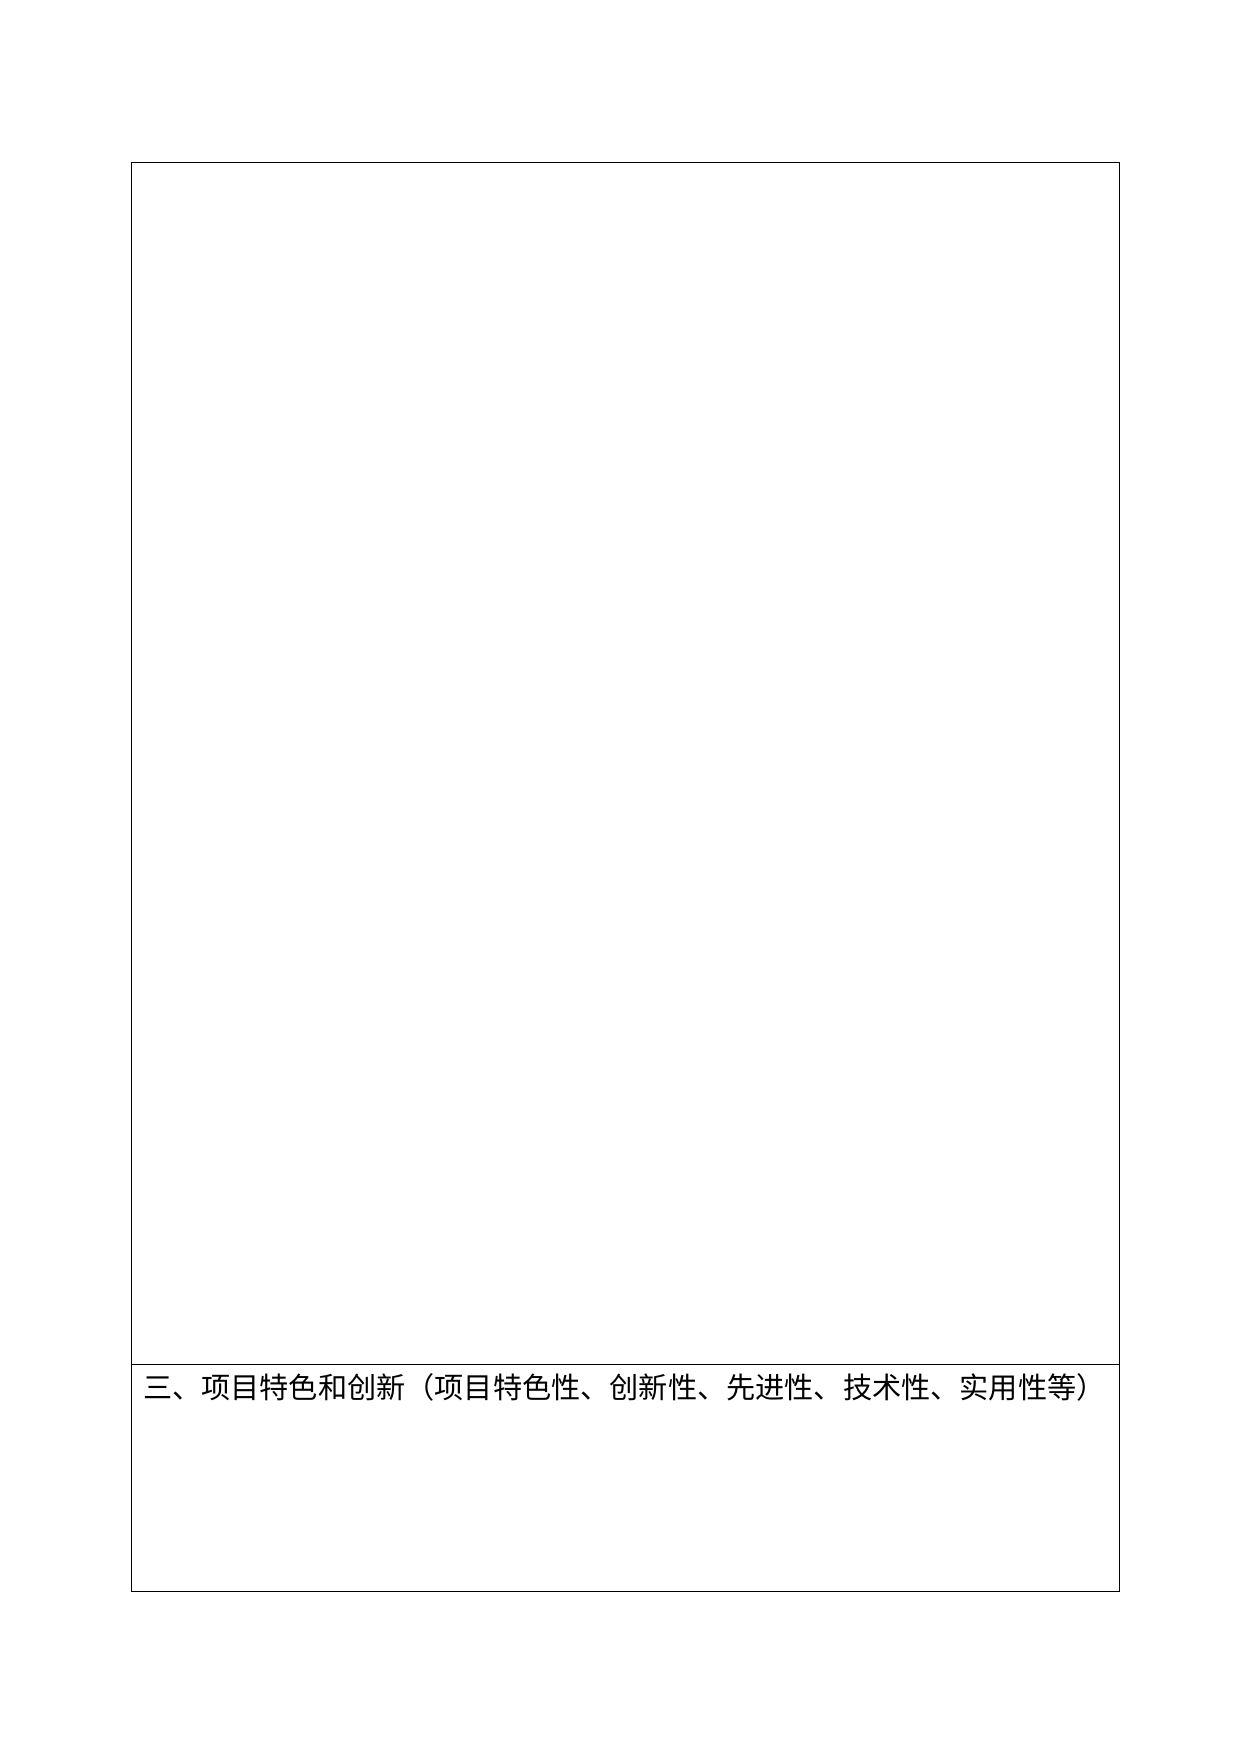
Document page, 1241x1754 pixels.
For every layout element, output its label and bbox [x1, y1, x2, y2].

table_cell [132, 1365, 1119, 1591]
table_cell [132, 163, 1119, 1364]
